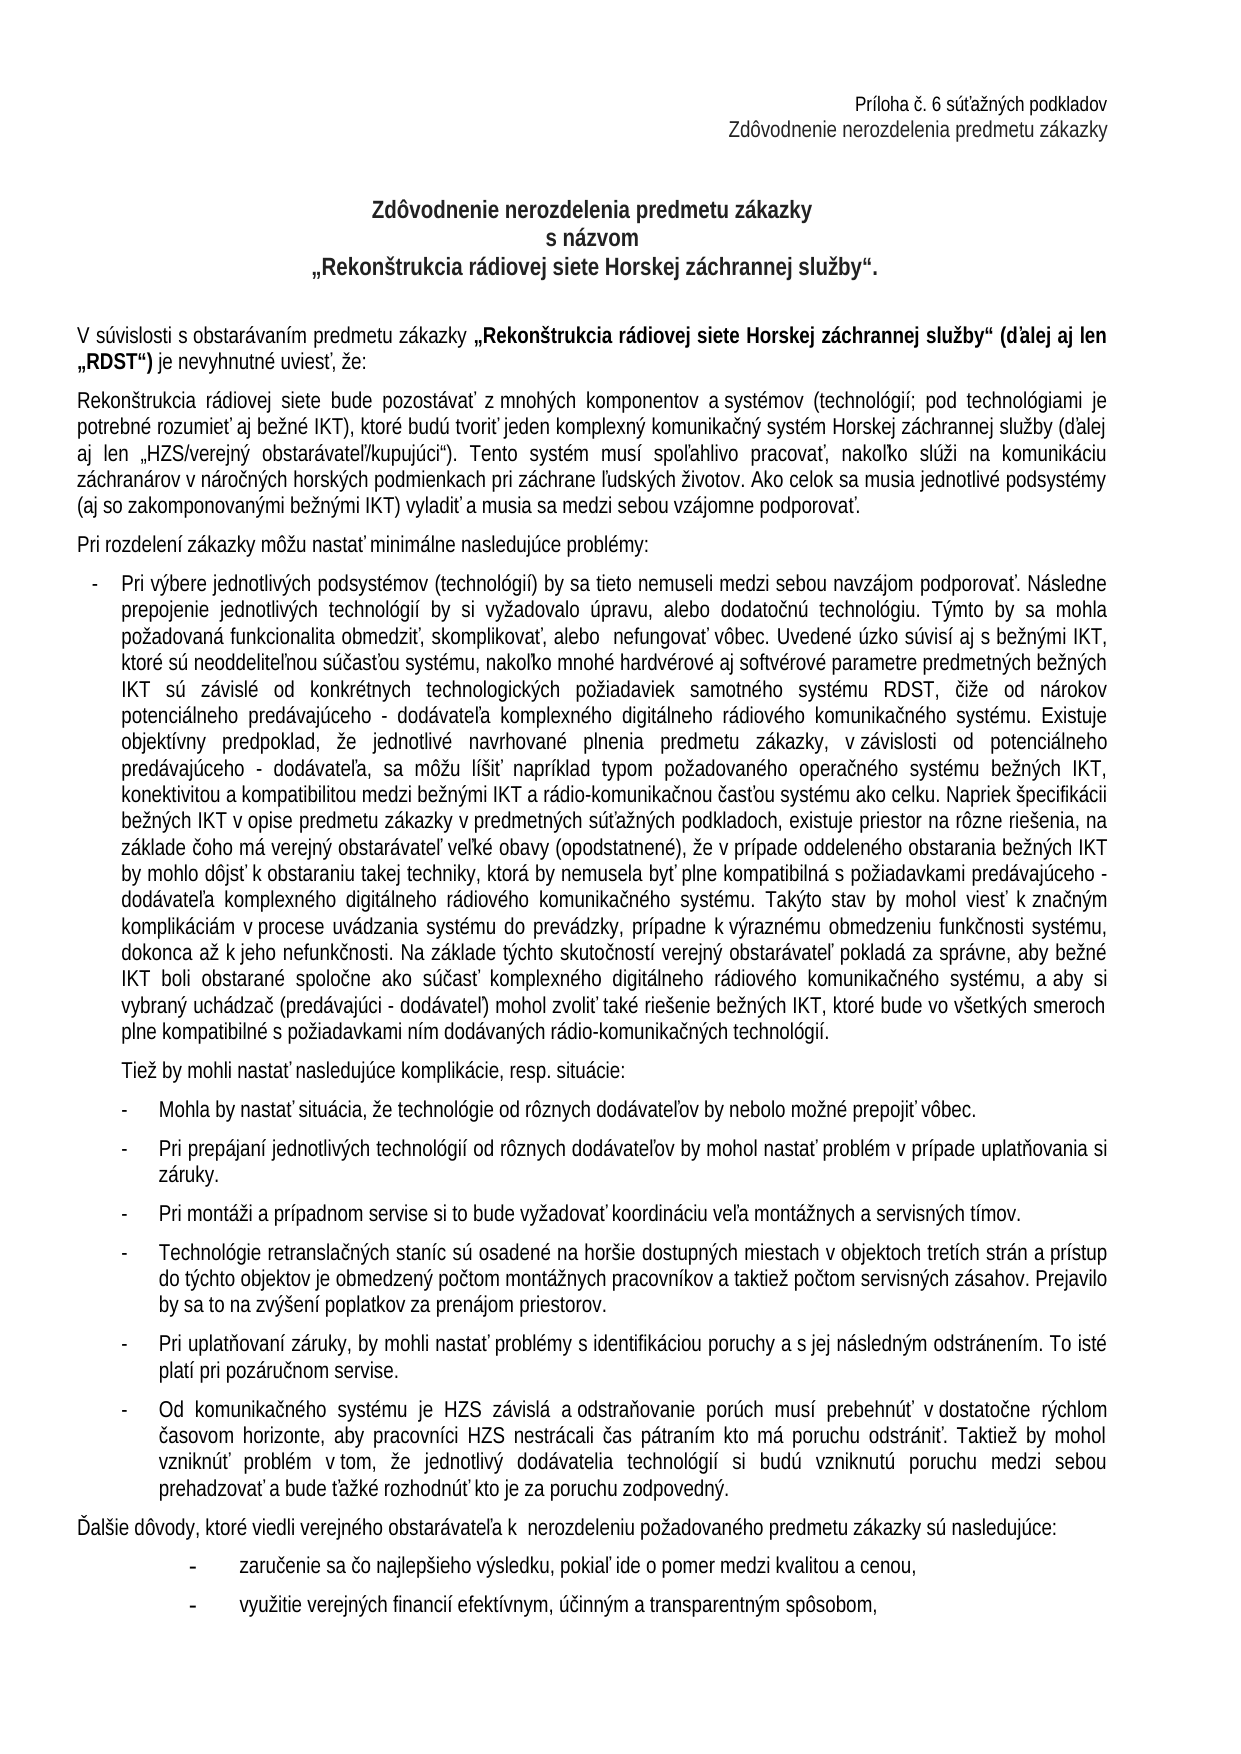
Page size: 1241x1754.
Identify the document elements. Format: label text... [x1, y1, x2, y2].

list využitie verejných financií efektívnym, účinným a transparentným spôsobom, [189, 1591, 1107, 1618]
text Príloha č. 6 súťažných podkladov [77, 92, 1107, 116]
list Od komunikačného systému je HZS závislá a odstraňovanie porúch musí prebehnúť v dostatočne rýchlom časovom horizonte, aby pracovníci HZS nestrácali čas pátraním kto má poruchu odstrániť. Taktiež by mohol vzniknúť problém v tom, že jednotlivý dodávatelia technológií si budú vzniknutú poruchu medzi sebou prehadzovať a bude ťažké rozhodnúť kto je za poruchu zodpovedný. [121, 1396, 1107, 1501]
list Pri uplatňovaní záruky, by mohli nastať problémy s identifikáciou poruchy a s jej následným odstránením. To isté platí pri pozáručnom servise. [121, 1330, 1107, 1383]
list Mohla by nastať situácia, že technológie od rôznych dodávateľov by nebolo možné prepojiť vôbec. [121, 1096, 1107, 1122]
text s názvom [77, 223, 1107, 252]
list Pri prepájaní jednotlivých technológií od rôznych dodávateľov by mohol nastať problém v prípade uplatňovania si záruky. [121, 1135, 1107, 1187]
list Tiež by mohli nastať nasledujúce komplikácie, resp. situácie: [121, 1057, 1107, 1083]
text Rekonštrukcia rádiovej siete bude pozostávať z mnohých komponentov a systémov (technológií; pod technológiami je potrebné rozumieť aj bežné IKT), ktoré budú tvoriť jeden komplexný komunikačný systém Horskej záchrannej služby (ďalej aj len „HZS/verejný obstarávateľ/kupujúci“). Tento systém musí spoľahlivo pracovať, nakoľko slúži na komunikáciu záchranárov v náročných horských podmienkach pri záchrane ľudských životov. Ako celok sa musia jednotlivé podsystémy (aj so zakomponovanými bežnými IKT) vyladiť a musia sa medzi sebou vzájomne podporovať. [77, 387, 1107, 519]
text Zdôvodnenie nerozdelenia predmetu zákazky [77, 195, 1107, 223]
list Pri výbere jednotlivých podsystémov (technológií) by sa tieto nemuseli medzi sebou navzájom podporovať. Následne prepojenie jednotlivých technológií by si vyžadovalo úpravu, alebo dodatočnú technológiu. Týmto by sa mohla požadovaná funkcionalita obmedziť, skomplikovať, alebo nefungovať vôbec. Uvedené úzko súvisí aj s bežnými IKT, ktoré sú neoddeliteľnou súčasťou systému, nakoľko mnohé hardvérové aj softvérové parametre predmetných bežných IKT sú závislé od konkrétnych technologických požiadaviek samotného systému RDST, čiže od nárokov potenciálneho predávajúceho - dodávateľa komplexného digitálneho rádiového komunikačného systému. Existuje objektívny predpoklad, že jednotlivé navrhované plnenia predmetu zákazky, v závislosti od potenciálneho predávajúceho - dodávateľa, sa môžu líšiť napríklad typom požadovaného operačného systému bežných IKT, konektivitou a kompatibilitou medzi bežnými IKT a rádio-komunikačnou časťou systému ako celku. Napriek špecifikácii bežných IKT v opise predmetu zákazky v predmetných súťažných podkladoch, existuje priestor na rôzne riešenia, na základe čoho má verejný obstarávateľ veľké obavy (opodstatnené), že v prípade oddeleného obstarania bežných IKT by mohlo dôjsť k obstaraniu takej techniky, ktorá by nemusela byť plne kompatibilná s požiadavkami predávajúceho - dodávateľa komplexného digitálneho rádiového komunikačného systému. Takýto stav by mohol viesť k značným komplikáciám v procese uvádzania systému do prevádzky, prípadne k výraznému obmedzeniu funkčnosti systému, dokonca až k jeho nefunkčnosti. Na základe týchto skutočností verejný obstarávateľ pokladá za správne, aby bežné IKT boli obstarané spoločne ako súčasť komplexného digitálneho rádiového komunikačného systému, a aby si vybraný uchádzač (predávajúci - dodávateľ) mohol zvoliť také riešenie bežných IKT, ktoré bude vo všetkých smeroch plne kompatibilné s požiadavkami ním dodávaných rádio-komunikačných technológií. [92, 570, 1107, 1044]
text Pri rozdelení zákazky môžu nastať minimálne nasledujúce problémy: [77, 531, 1107, 558]
list Pri montáži a prípadnom servise si to bude vyžadovať koordináciu veľa montážnych a servisných tímov. [121, 1200, 1107, 1226]
text „Rekonštrukcia rádiovej siete Horskej záchrannej služby“. [77, 252, 1107, 281]
list zaručenie sa čo najlepšieho výsledku, pokiaľ ide o pomer medzi kvalitou a cenou, [189, 1552, 1107, 1579]
text Ďalšie dôvody, ktoré viedli verejného obstarávateľa k nerozdeleniu požadovaného predmetu zákazky sú nasledujúce: [77, 1513, 1107, 1540]
text V súvislosti s obstarávaním predmetu zákazky „Rekonštrukcia rádiovej siete Horskej záchrannej služby“ (ďalej aj len „RDST“) je nevyhnutné uviesť, že: [77, 322, 1107, 374]
text Zdôvodnenie nerozdelenia predmetu zákazky [32, 116, 1107, 142]
list Technológie retranslačných staníc sú osadené na horšie dostupných miestach v objektoch tretích strán a prístup do týchto objektov je obmedzený počtom montážnych pracovníkov a taktiež počtom servisných zásahov. Prejavilo by sa to na zvýšení poplatkov za prenájom priestorov. [121, 1239, 1107, 1318]
